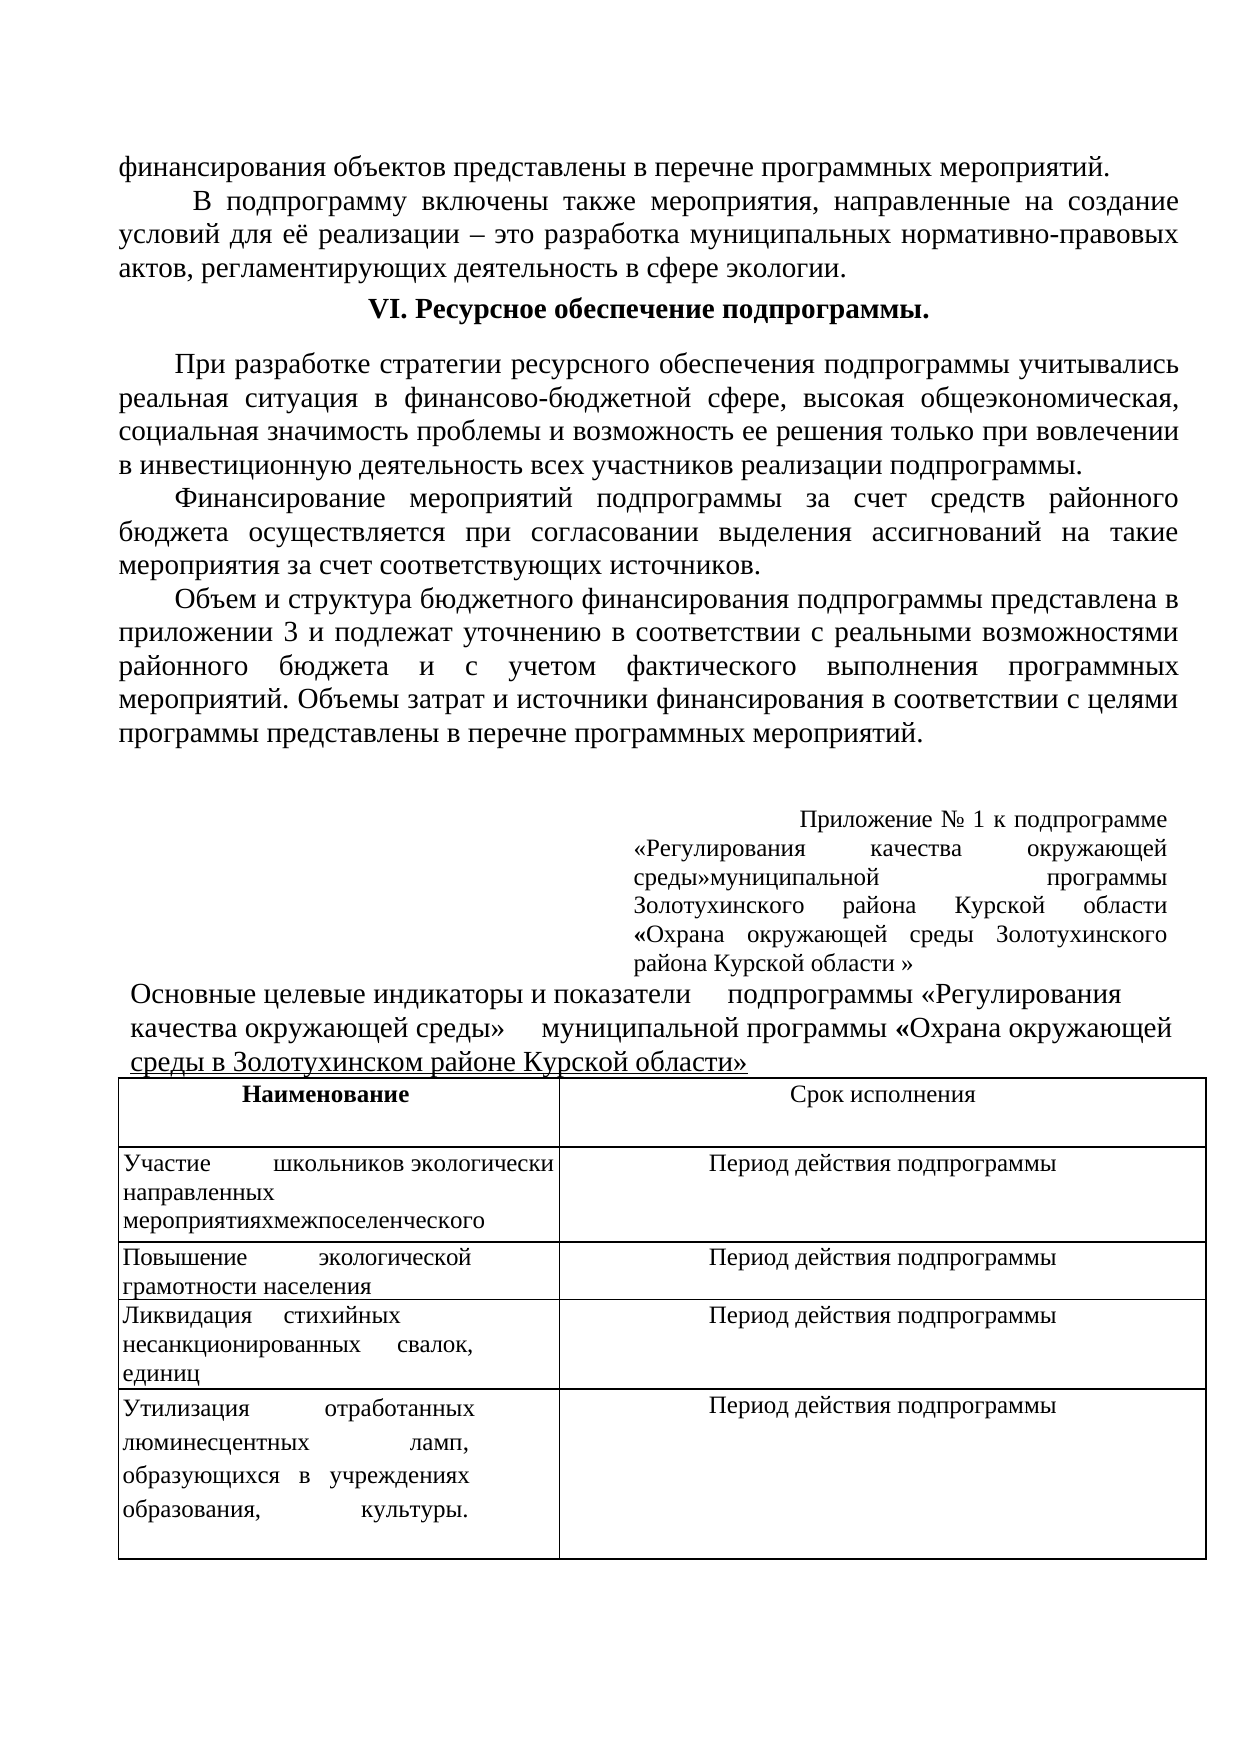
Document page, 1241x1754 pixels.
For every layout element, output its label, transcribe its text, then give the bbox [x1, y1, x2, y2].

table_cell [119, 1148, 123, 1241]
table_cell Ликвидация стихийных несанкционированных свалок, единиц [119, 1300, 559, 1388]
table_cell Период действия подпрограммы [560, 1300, 1205, 1388]
text Объем и структура бюджетного финансирования подпрограммы представлена в приложении 3 и подлежат уточнению в соответствии с реальными возможностями районного бюджета и с учетом фактического выполнения программных мероприятий. Объемы затрат и источники финансирования в соответствии с целями программы представлены в перечне программных мероприятий. [118, 581, 1180, 749]
table_header Срок исполнения [560, 1079, 1205, 1146]
text Приложение № 1 к подпрограмме «Регулирования качества окружающей среды»муниципальной программы Золотухинского района Курской области «Охрана окружающей среды Золотухинского района Курской области » [633, 804, 1167, 977]
text В подпрограмму включены также мероприятия, направленные на создание условий для её реализации – это разработка муниципальных нормативно-правовых актов, регламентирующих деятельность в сфере экологии. [118, 183, 1180, 284]
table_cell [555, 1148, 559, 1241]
text VI. Ресурсное обеспечение подпрограммы. [118, 292, 1179, 325]
table_cell Период действия подпрограммы [560, 1390, 1205, 1558]
text Основные целевые индикаторы и показатели подпрограммы «Регулирования качества окружающей среды» муниципальной программы «Охрана окружающей [130, 977, 1180, 1044]
table_cell Период действия подпрограммы [560, 1148, 1205, 1241]
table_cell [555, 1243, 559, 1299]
table_cell Период действия подпрограммы [560, 1243, 1205, 1299]
text При разработке стратегии ресурсного обеспечения подпрограммы учитывались реальная ситуация в финансово-бюджетной сфере, высокая общеэкономическая, социальная значимость проблемы и возможность ее решения только при вовлечении в инвестиционную деятельность всех участников реализации подпрограммы. [118, 347, 1180, 481]
table_cell Утилизация отработанных люминесцентных ламп, образующихся в учреждениях образования, культуры. [119, 1390, 559, 1558]
text среды в Золотухинском районе Курской области» [130, 1044, 1180, 1077]
table_header Наименование [119, 1079, 559, 1146]
text Финансирование мероприятий подпрограммы за счет средств районного бюджета осуществляется при согласовании выделения ассигнований на такие мероприятия за счет соответствующих источников. [118, 481, 1179, 581]
text финансирования объектов представлены в перечне программных мероприятий. [118, 150, 1180, 183]
